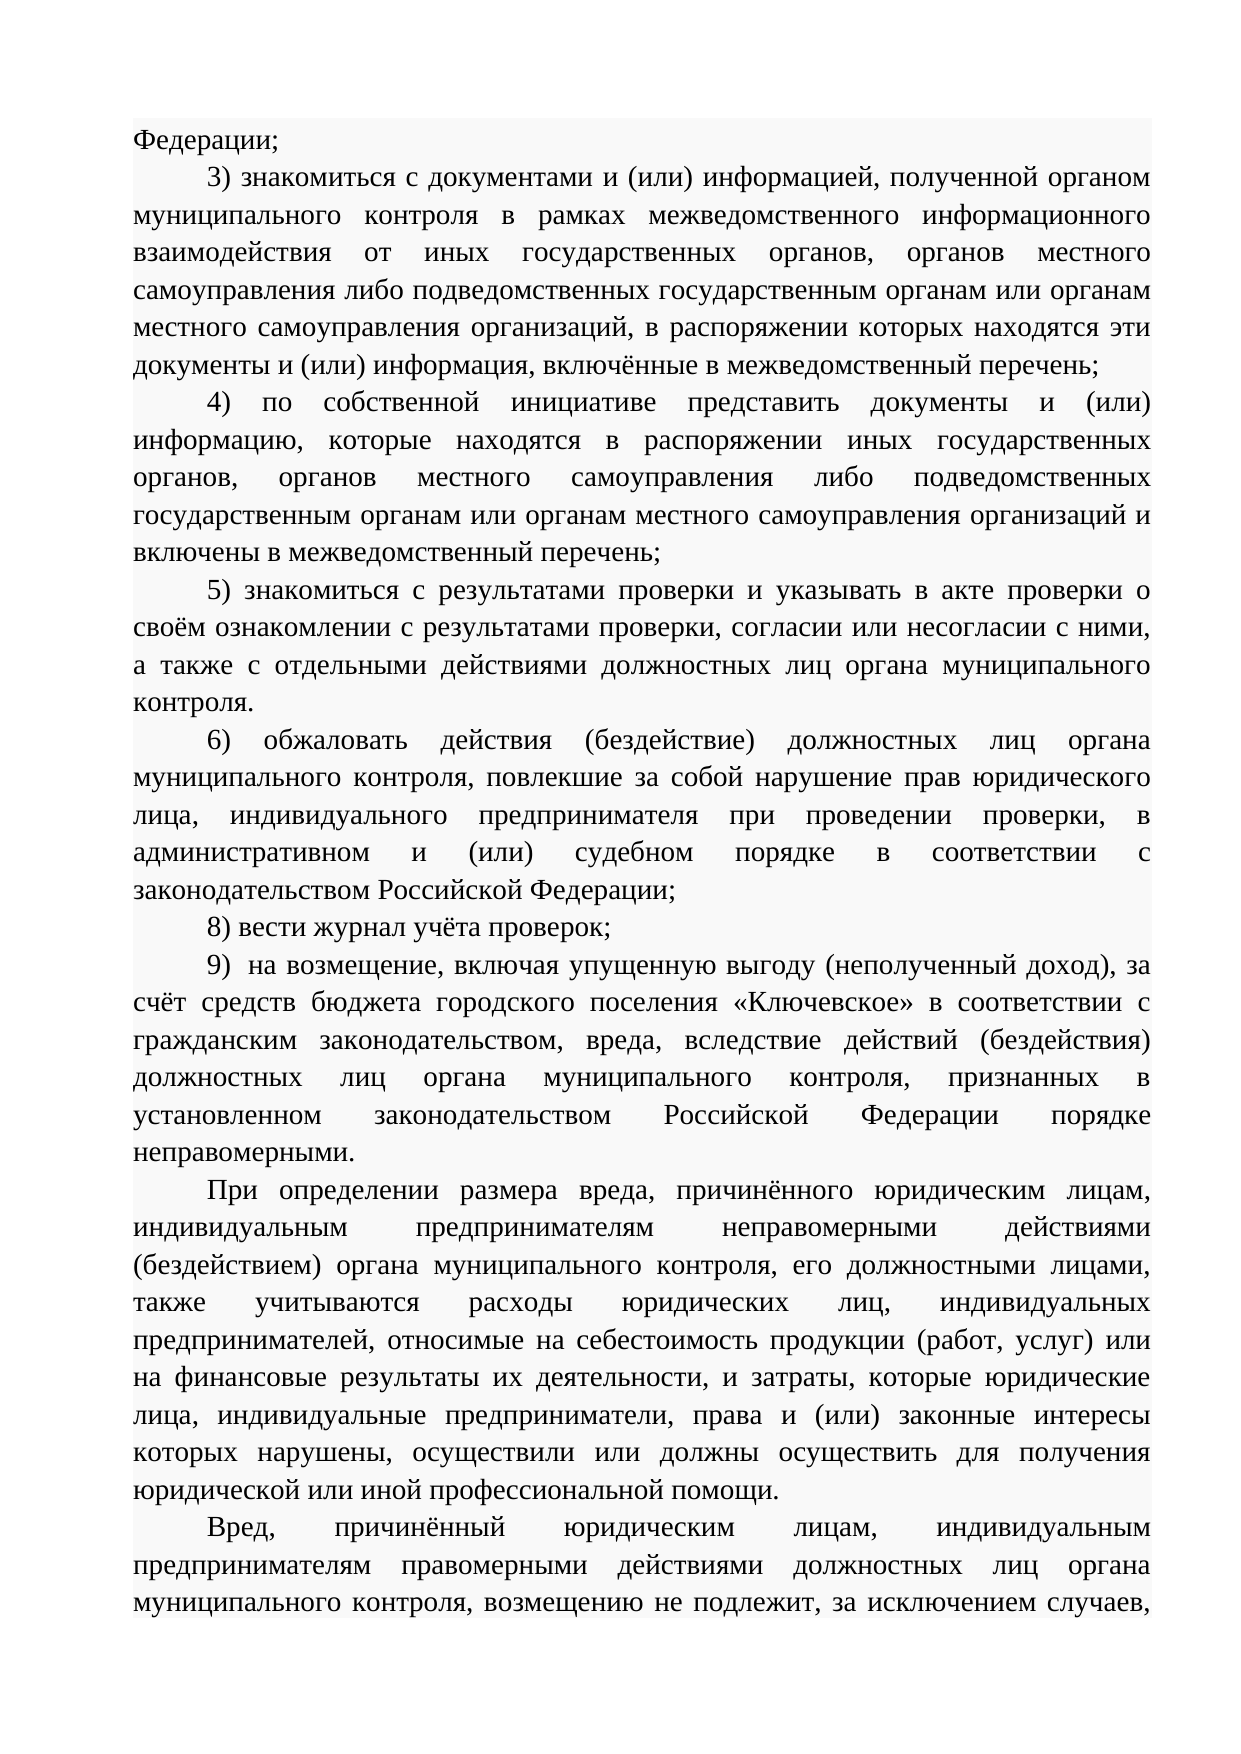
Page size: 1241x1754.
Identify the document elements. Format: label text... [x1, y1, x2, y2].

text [133, 118, 1152, 156]
text 8) вести журнал учёта проверок; [133, 906, 1152, 943]
text При определении размера вреда, причинённого юридическим лицам, индивидуальным предпринимателям неправомерными действиями (бездействием) органа муниципального контроля, его должностными лицами, также учитываются расходы юридических лиц, индивидуальных предпринимателей, относимые на себестоимость продукции (работ, услуг) или на финансовые результаты их деятельности, и затраты, которые юридические лица, индивидуальные предприниматели, права и (или) законные интересы которых нарушены, осуществили или должны осуществить для получения юридической или иной профессиональной помощи. [133, 1168, 1152, 1506]
text 9) на возмещение, включая упущенную выгоду (неполученный доход), за счёт средств бюджета городского поселения «Ключевское» в соответствии с гражданским законодательством, вреда, вследствие действий (бездействия) должностных лиц органа муниципального контроля, признанных в установленном законодательством Российской Федерации порядке неправомерными. [133, 943, 1152, 1168]
text 4) по собственной инициативе представить документы и (или) информацию, которые находятся в распоряжении иных государственных органов, органов местного самоуправления либо подведомственных государственным органам или органам местного самоуправления организаций и включены в межведомственный перечень; [133, 381, 1152, 568]
text 5) знакомиться с результатами проверки и указывать в акте проверки о своём ознакомлении с результатами проверки, согласии или несогласии с ними, а также с отдельными действиями должностных лиц органа муниципального контроля. [133, 568, 1152, 718]
text 3) знакомиться с документами и (или) информацией, полученной органом муниципального контроля в рамках межведомственного информационного взаимодействия от иных государственных органов, органов местного самоуправления либо подведомственных государственным органам или органам местного самоуправления организаций, в распоряжении которых находятся эти документы и (или) информация, включённые в межведомственный перечень; [133, 156, 1152, 381]
text 6) обжаловать действия (бездействие) должностных лиц органа муниципального контроля, повлекшие за собой нарушение прав юридического лица, индивидуального предпринимателя при проведении проверки, в административном и (или) судебном порядке в соответствии с законодательством Российской Федерации; [133, 718, 1152, 906]
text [133, 1506, 1152, 1618]
